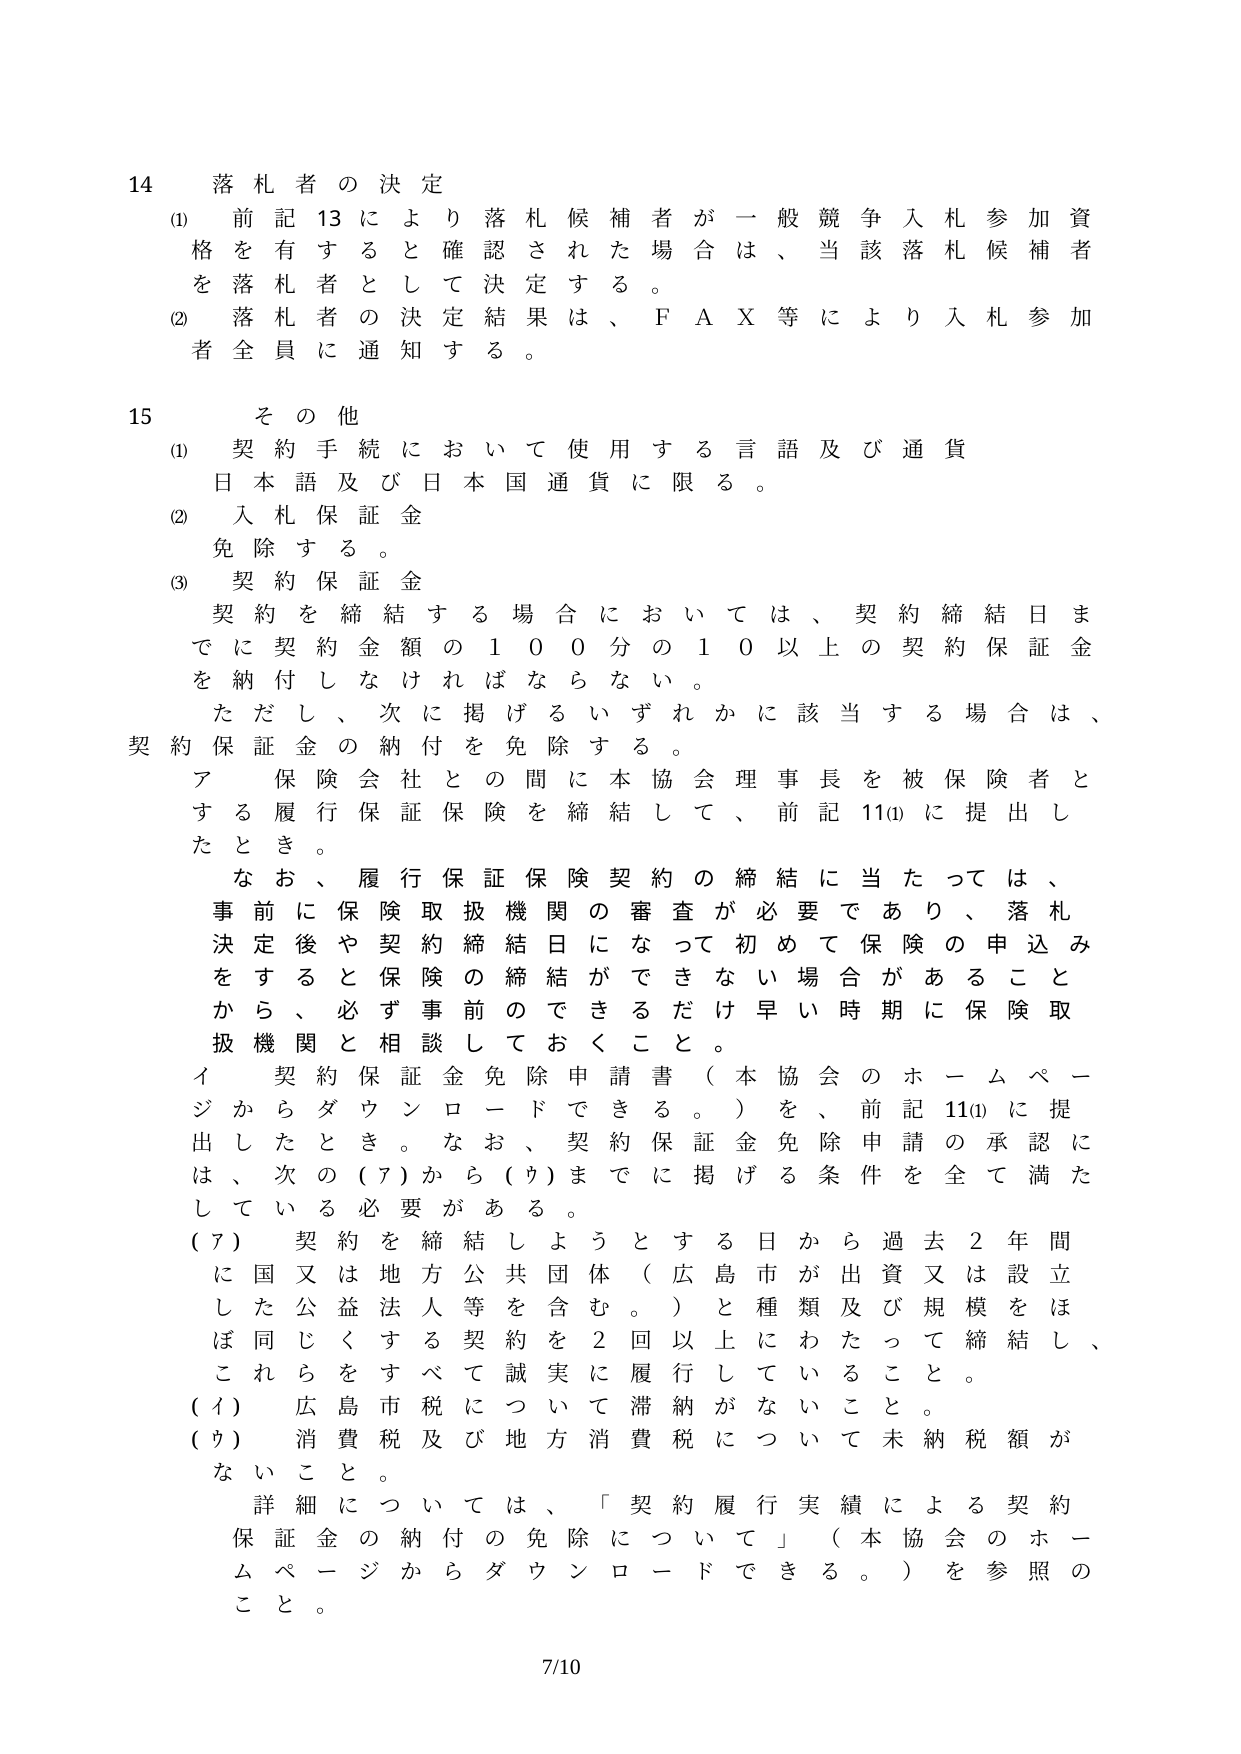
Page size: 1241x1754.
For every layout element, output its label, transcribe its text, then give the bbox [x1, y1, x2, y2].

text 日本語及び日本国通貨に限る。 [128, 464, 1112, 497]
text 免除する。 [128, 530, 1112, 563]
text (ｲ) 広島市税について滞納がないこと。 [181, 1389, 1112, 1422]
text 15 その他 [128, 398, 1112, 431]
text ⑴ 契約手続において使用する言語及び通貨 [149, 431, 1112, 464]
text ただし、次に掲げるいずれかに該当する場合は、契約保証金の納付を免除する。 [128, 695, 1112, 761]
text 詳細については、「契約履行実績による契約保証金の納付の免除について」（本協会のホームページからダウンロードできる。）を参照のこと。 [212, 1488, 1112, 1620]
text ⑴ 前記13により落札候補者が一般競争入札参加資格を有すると確認された場合は、当該落札候補者を落札者として決定する。 [149, 200, 1112, 299]
text ⑶ 契約保証金 [149, 563, 1112, 596]
text (ｳ) 消費税及び地方消費税について未納税額がないこと。 [181, 1422, 1112, 1488]
text ⑵ 落札者の決定結果は、ＦＡＸ等により入札参加者全員に通知する。 [149, 299, 1112, 365]
text ア 保険会社との間に本協会理事長を被保険者とする履行保証保険を締結して、前記11⑴に提出したとき。 [170, 761, 1112, 860]
text なお、履行保証保険契約の締結に当たっては、事前に保険取扱機関の審査が必要であり、落札決定後や契約締結日になって初めて保険の申込みをすると保険の締結ができない場合があることから、必ず事前のできるだけ早い時期に保険取扱機関と相談しておくこと。 [191, 860, 1112, 1058]
text (ｱ) 契約を締結しようとする日から過去２年間に国又は地方公共団体（広島市が出資又は設立した公益法人等を含む。）と種類及び規模をほぼ同じくする契約を２回以上にわたって締結し、これらをすべて誠実に履行していること。 [181, 1224, 1112, 1389]
text ⑵ 入札保証金 [149, 497, 1112, 530]
text 14 落札者の決定 [128, 167, 1112, 200]
text イ 契約保証金免除申請書（本協会のホームページからダウンロードできる。）を、前記11⑴に提出したとき。なお、契約保証金免除申請の承認には、次の(ｱ)から(ｳ)までに掲げる条件を全て満たしている必要がある。 [170, 1058, 1112, 1224]
text 契約を締結する場合においては、契約締結日までに契約金額の１００分の１０以上の契約保証金を納付しなければならない。 [170, 596, 1112, 695]
